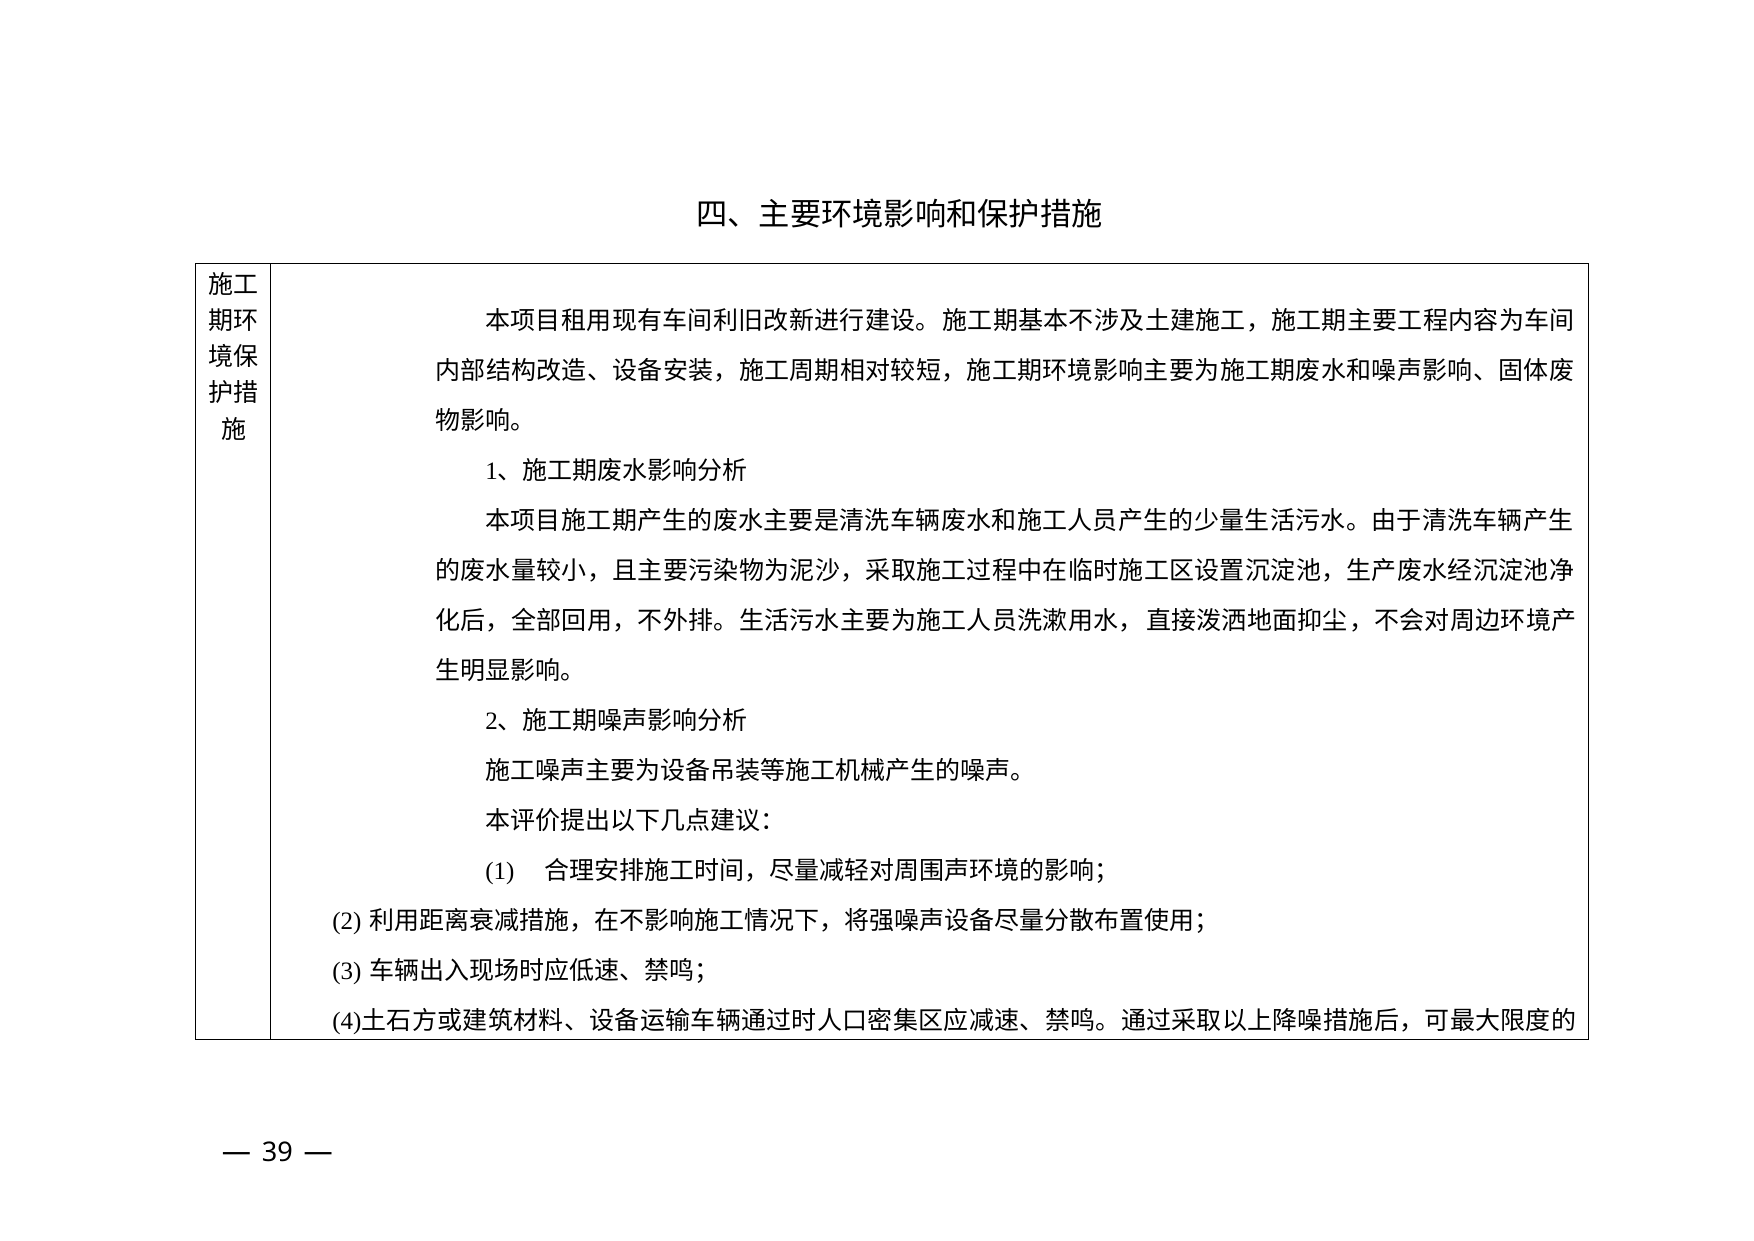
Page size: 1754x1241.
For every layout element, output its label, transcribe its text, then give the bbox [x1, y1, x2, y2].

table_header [271, 264, 1588, 1039]
table_header 施工期环境保护措施 [196, 264, 270, 1039]
list 主要环境影响和保护措施 [222, 189, 1577, 234]
